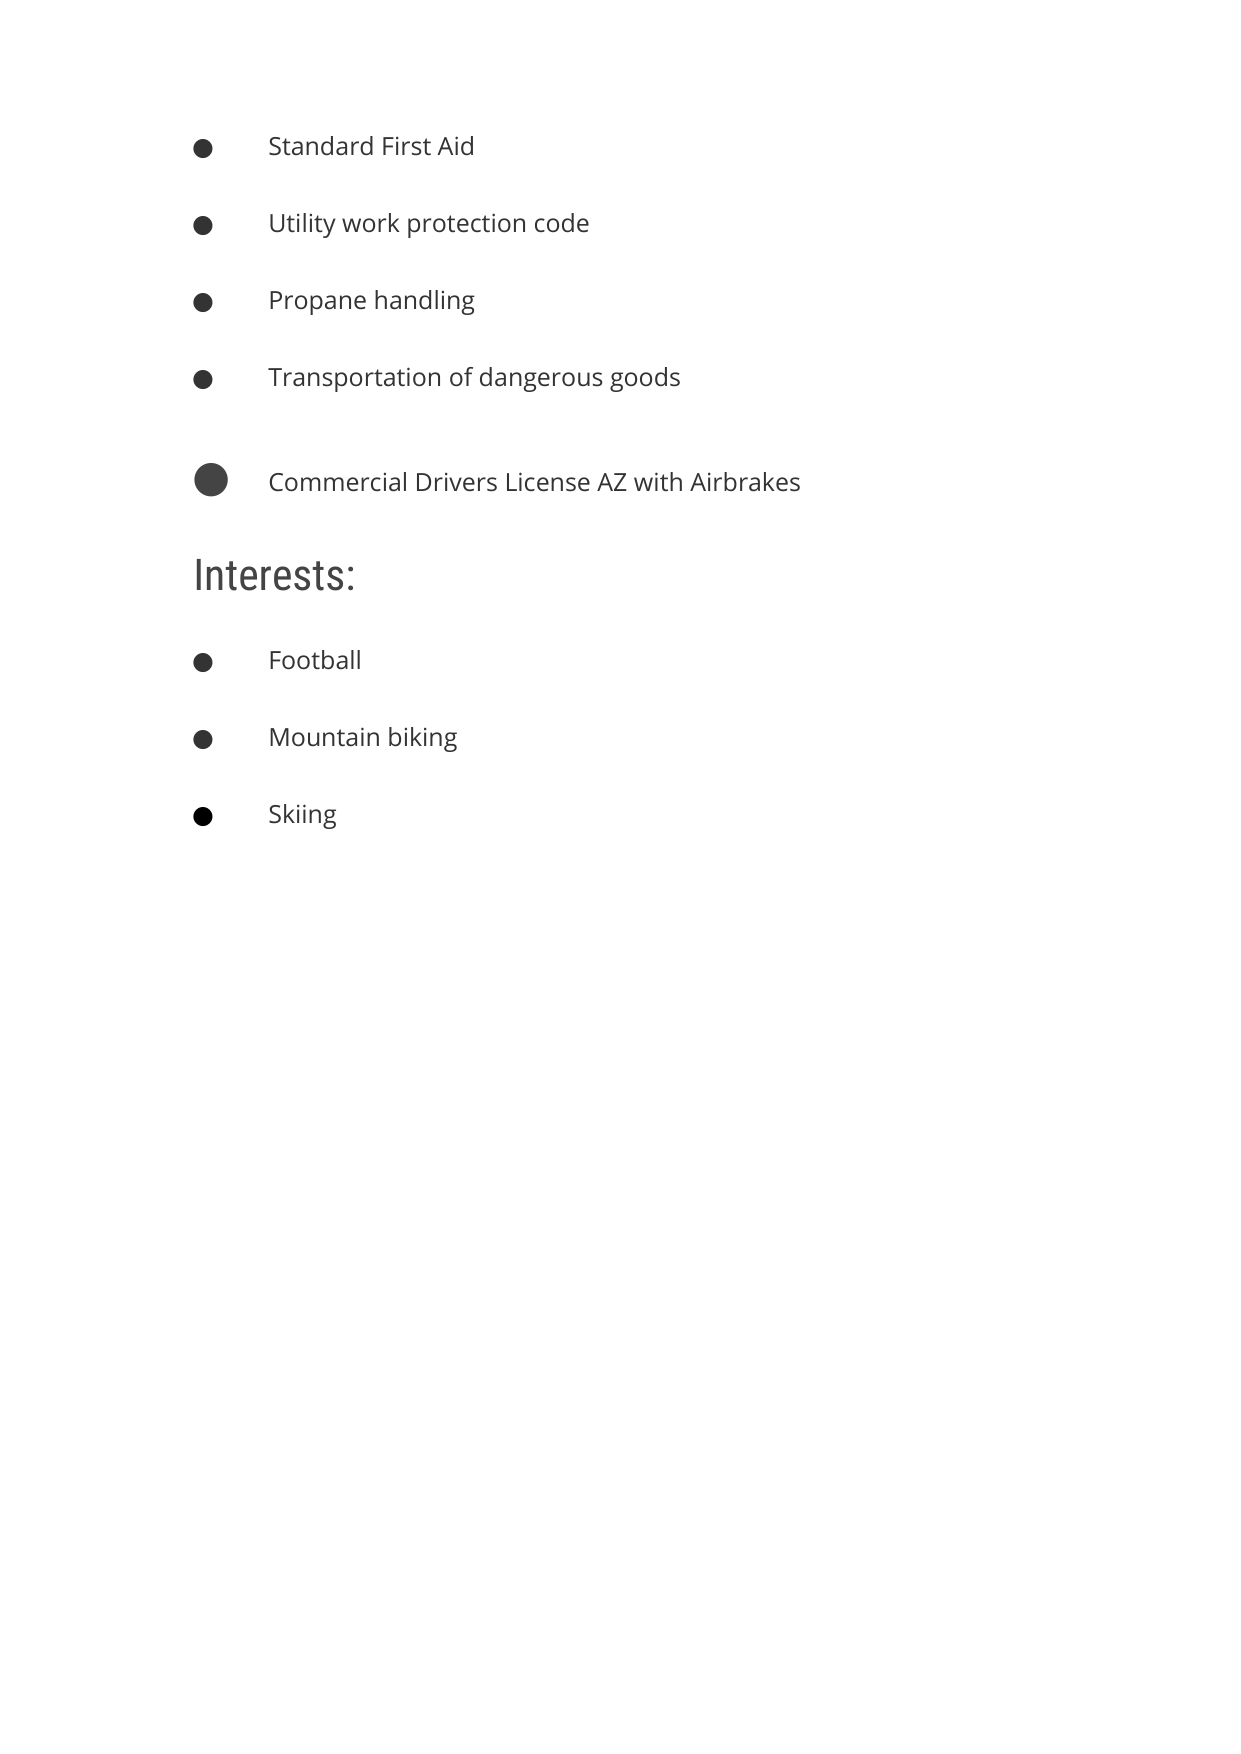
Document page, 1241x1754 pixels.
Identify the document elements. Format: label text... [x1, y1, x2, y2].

list Standard First Aid [192, 118, 1122, 169]
list Propane handling [192, 272, 1122, 323]
list Utility work protection code [192, 195, 1122, 246]
list Football [192, 632, 1122, 683]
list Mountain biking [192, 709, 1122, 761]
subtitle Interests: [118, 550, 1122, 601]
list Transportation of dangerous goods [192, 349, 1122, 401]
list Commercial Drivers License AZ with Airbrakes [192, 426, 1122, 516]
list Skiing [192, 786, 1122, 838]
